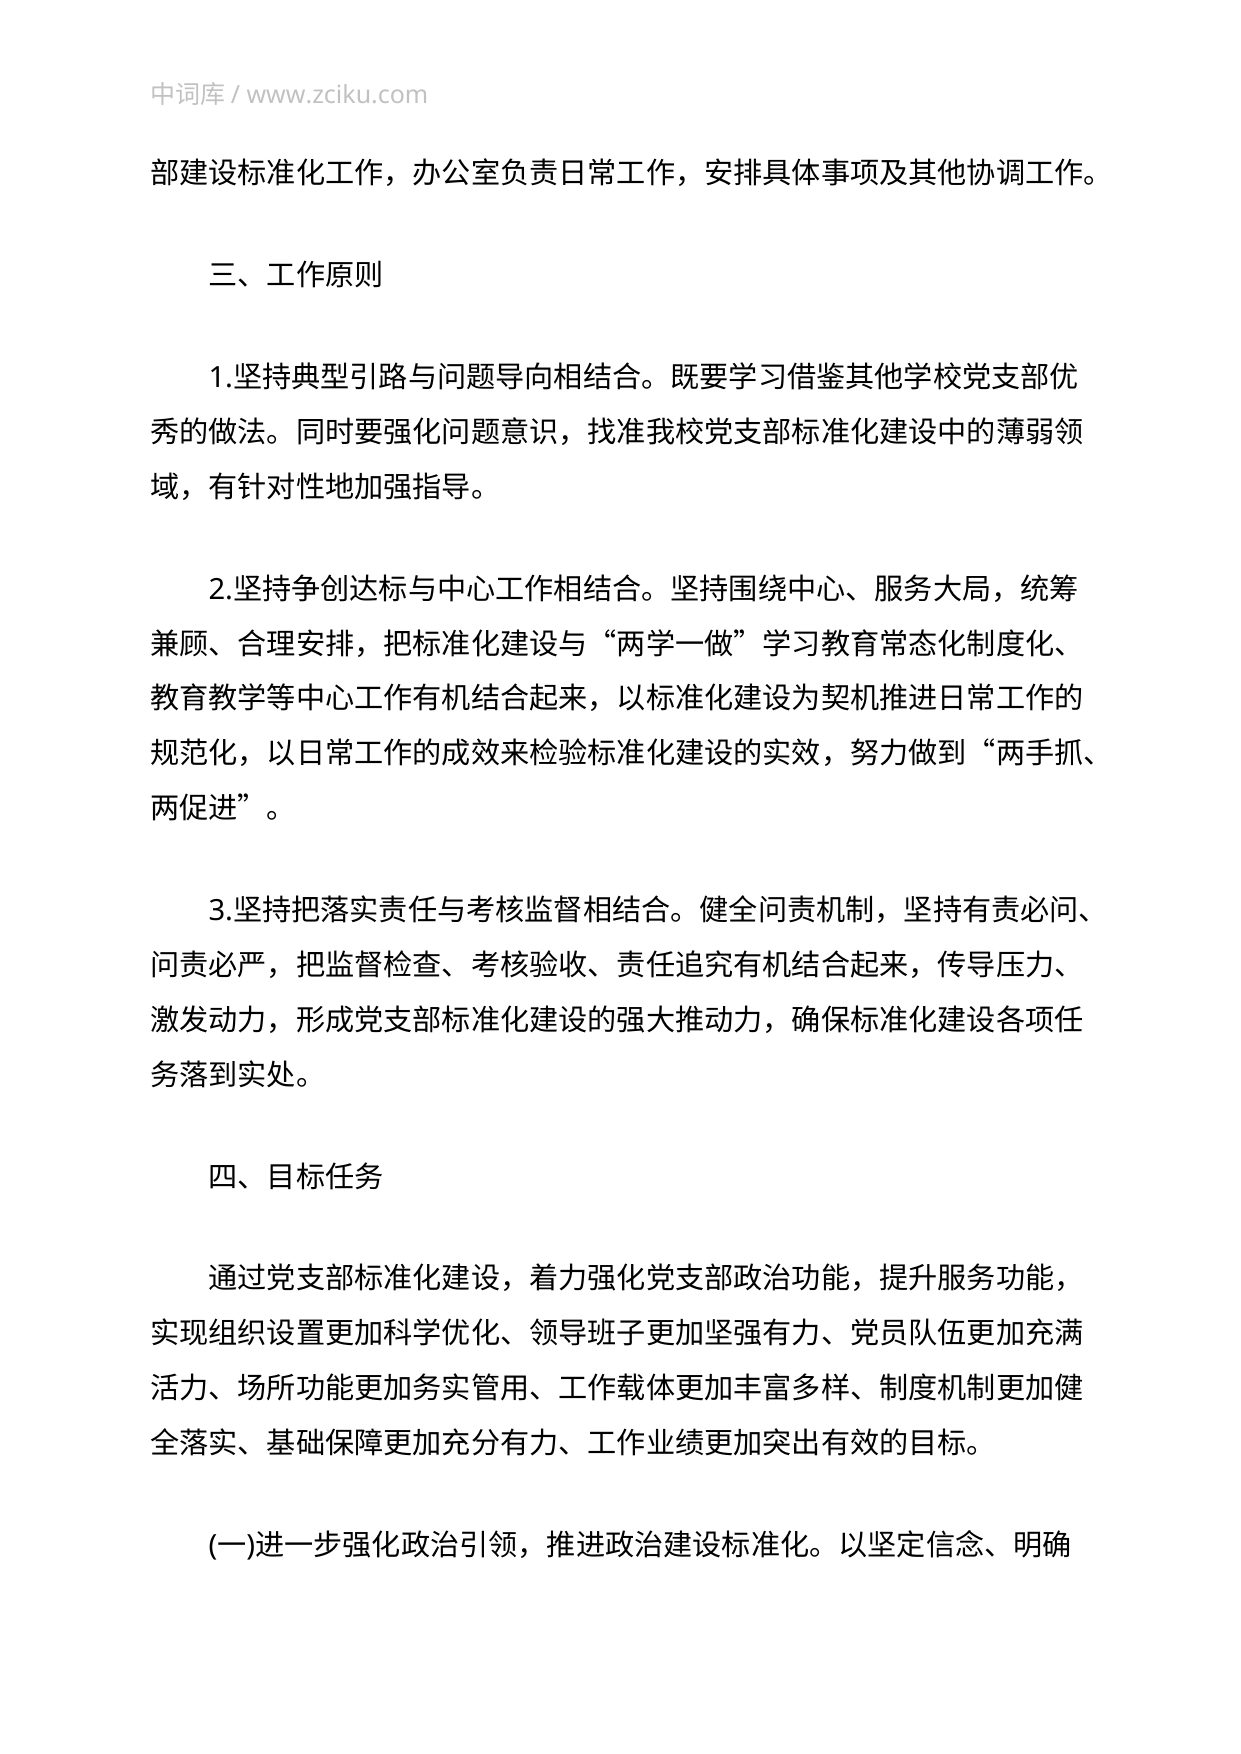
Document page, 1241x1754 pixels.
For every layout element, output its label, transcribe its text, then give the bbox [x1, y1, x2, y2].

text 通过党支部标准化建设，着力强化党支部政治功能，提升服务功能，实现组织设置更加科学优化、领导班子更加坚强有力、党员队伍更加充满活力、场所功能更加务实管用、工作载体更加丰富多样、制度机制更加健全落实、基础保障更加充分有力、工作业绩更加突出有效的目标。 [150, 1255, 1090, 1462]
text 1.坚持典型引路与问题导向相结合。既要学习借鉴其他学校党支部优秀的做法。同时要强化问题意识，找准我校党支部标准化建设中的薄弱领域，有针对性地加强指导。 [150, 353, 1090, 506]
text 3.坚持把落实责任与考核监督相结合。健全问责机制，坚持有责必问、问责必严，把监督检查、考核验收、责任追究有机结合起来，传导压力、激发动力，形成党支部标准化建设的强大推动力，确保标准化建设各项任务落到实处。 [150, 887, 1090, 1094]
text 四、目标任务 [150, 1153, 1090, 1196]
text 2.坚持争创达标与中心工作相结合。坚持围绕中心、服务大局，统筹兼顾、合理安排，把标准化建设与“两学一做”学习教育常态化制度化、教育教学等中心工作有机结合起来，以标准化建设为契机推进日常工作的规范化，以日常工作的成效来检验标准化建设的实效，努力做到“两手抓、两促进”。 [150, 565, 1090, 827]
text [150, 150, 1090, 192]
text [150, 1521, 1090, 1564]
text 三、工作原则 [150, 252, 1090, 294]
